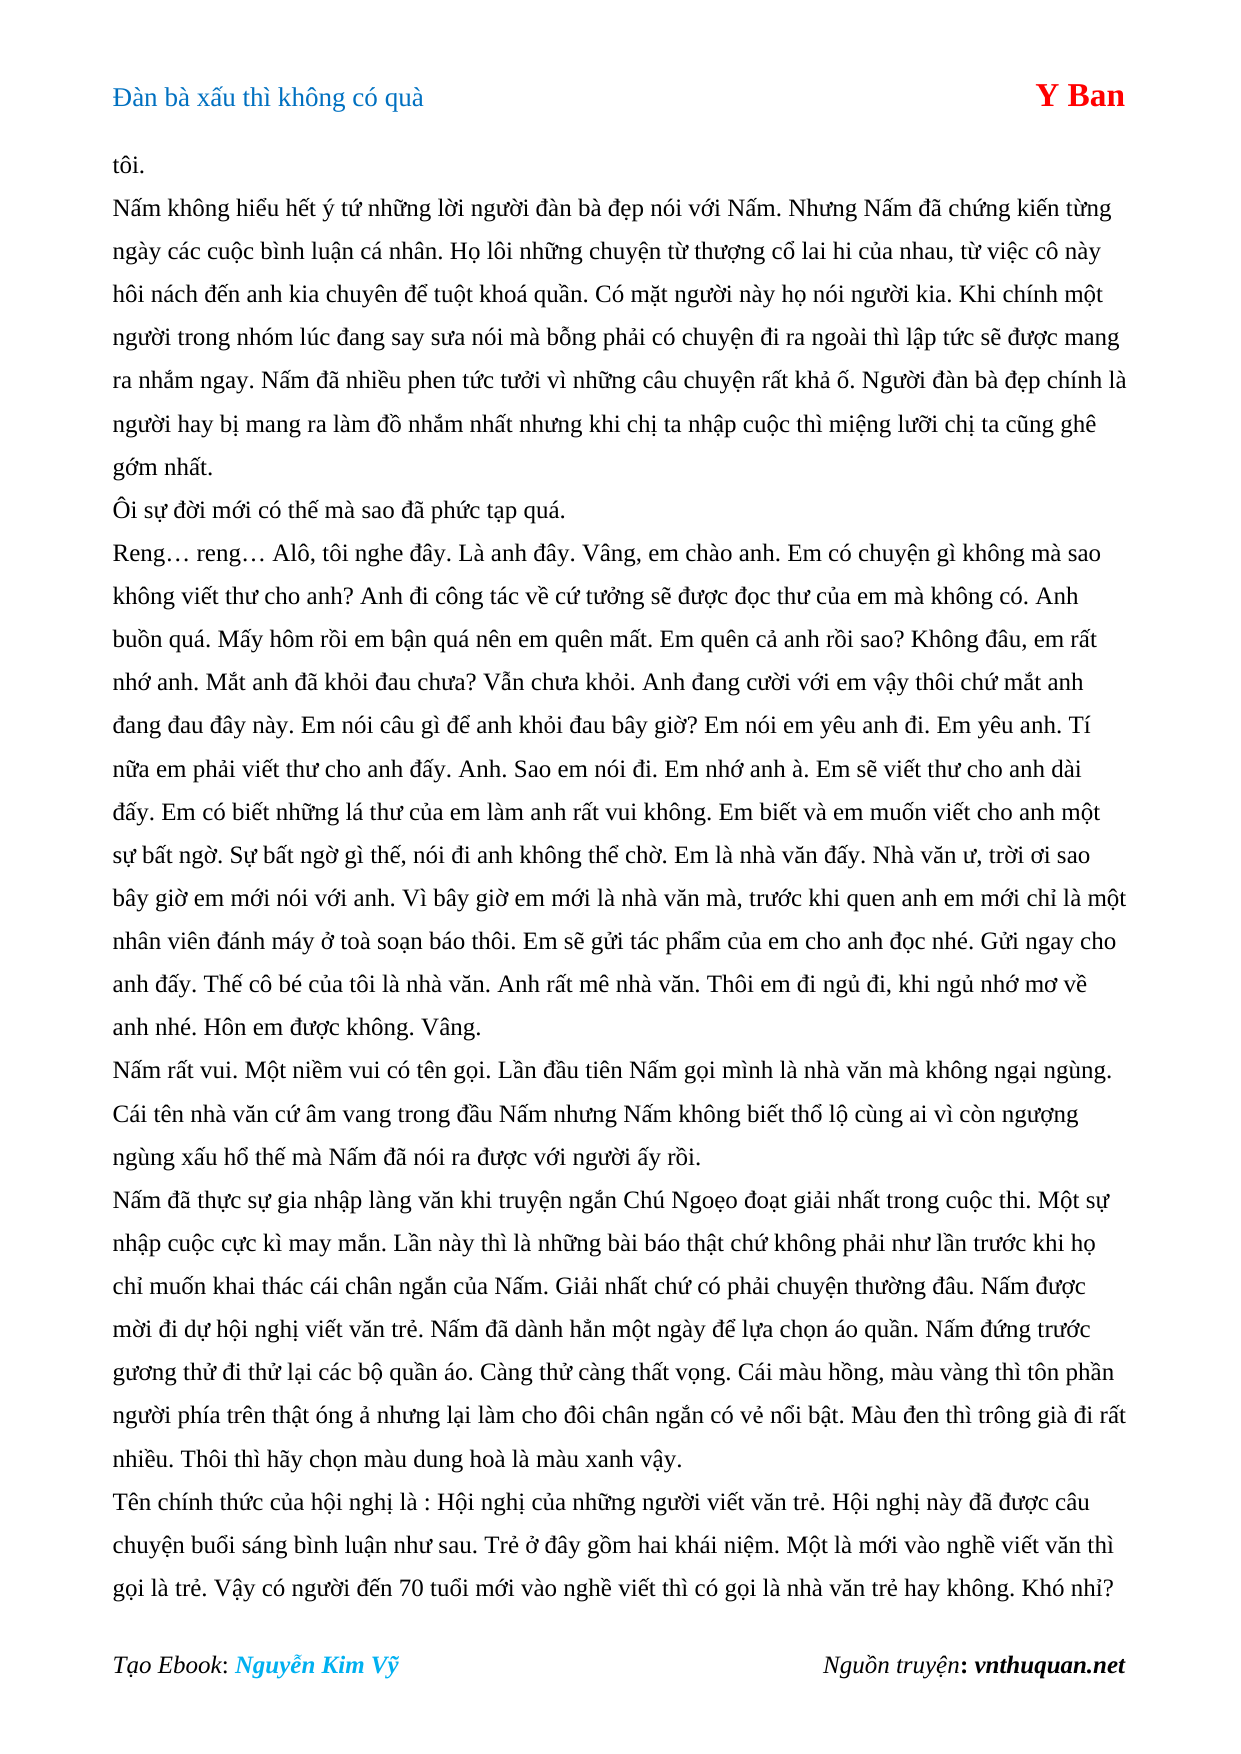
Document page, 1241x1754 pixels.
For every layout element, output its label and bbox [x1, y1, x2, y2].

text [112, 150, 1128, 1602]
